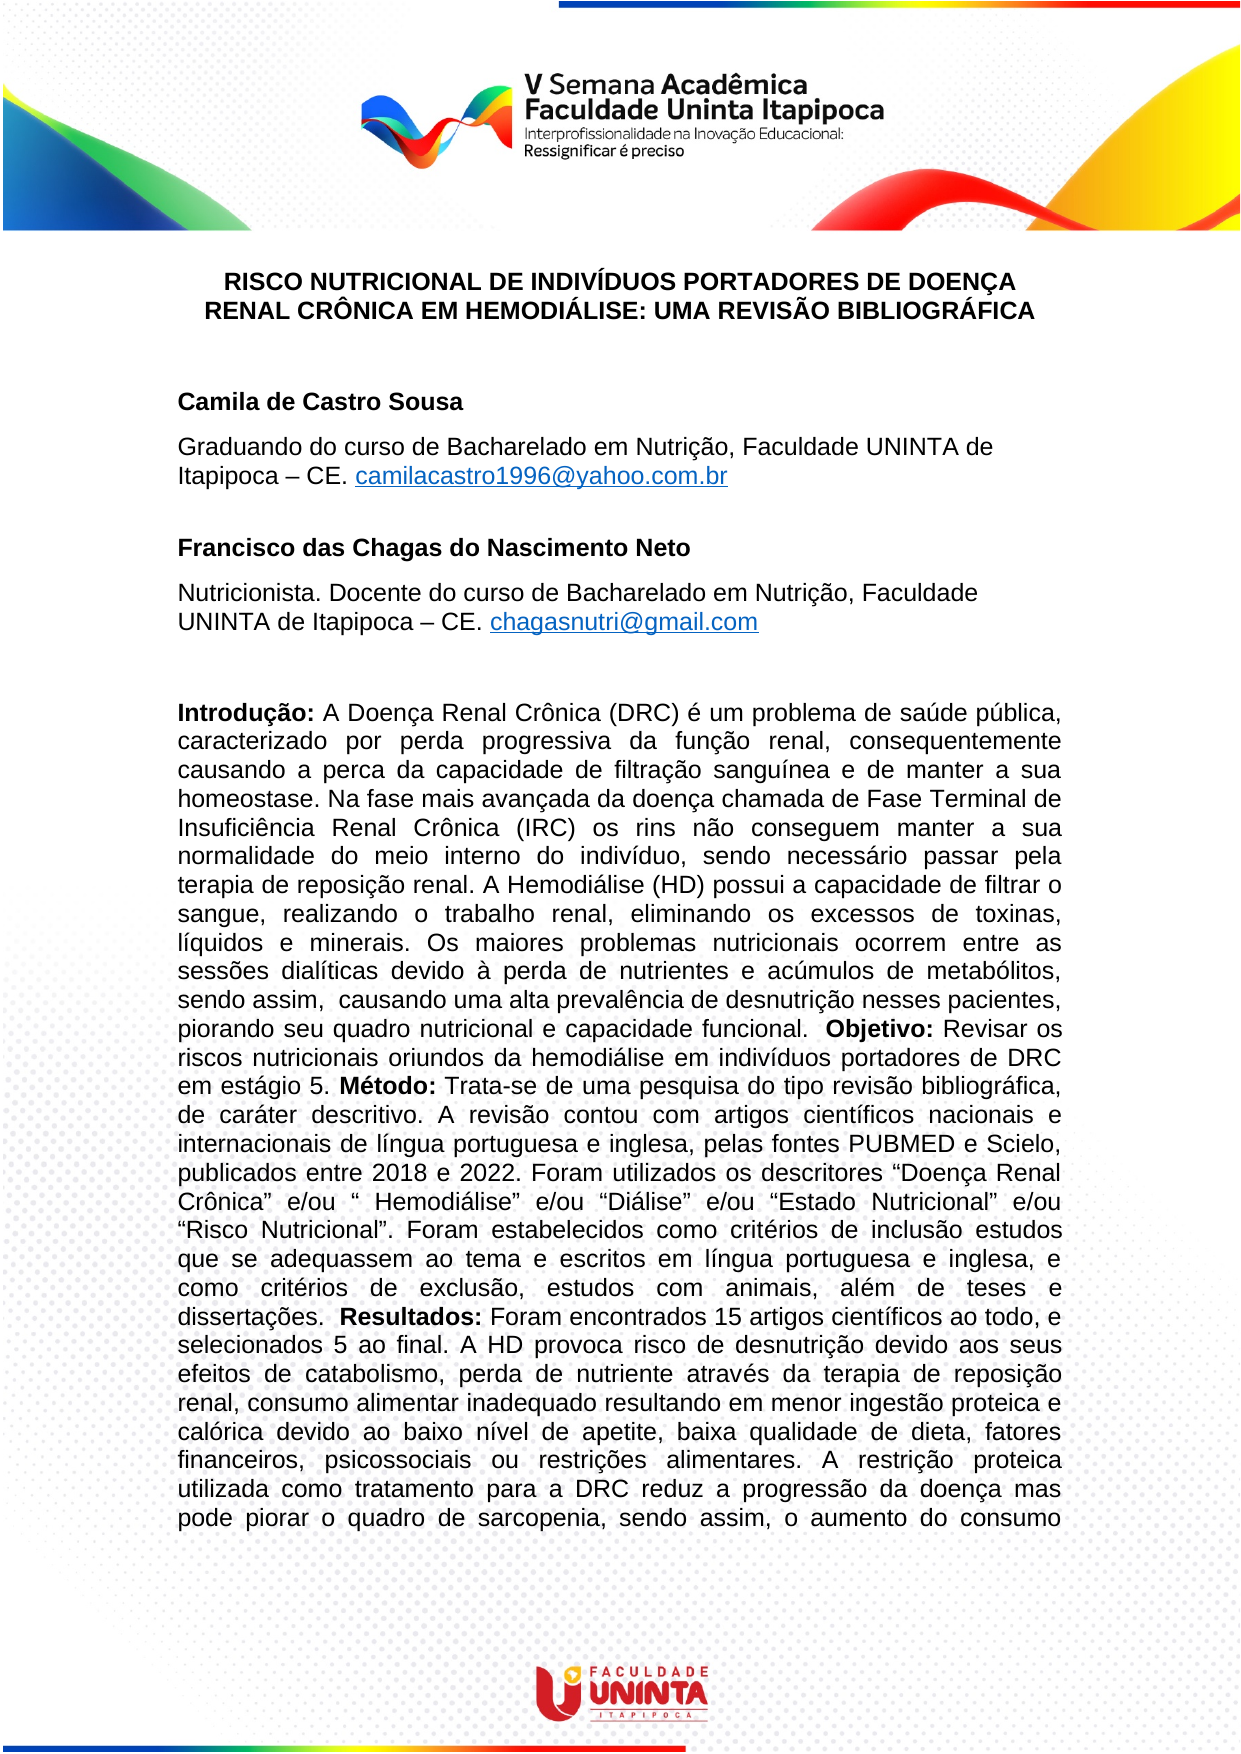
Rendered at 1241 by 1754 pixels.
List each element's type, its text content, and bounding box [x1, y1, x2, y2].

text RISCO NUTRICIONAL DE INDIVÍDUOS PORTADORES DE DOENÇA RENAL CRÔNICA EM HEMODIÁLISE: UMA REVISÃO BIBLIOGRÁFICA [177, 267, 1063, 324]
text Nutricionista. Docente do curso de Bacharelado em Nutrição, Faculdade UNINTA de Itapipoca – CE. chagasnutri@gmail.com [177, 578, 1063, 636]
text Camila de Castro Sousa [177, 387, 1063, 415]
picture [3, 1, 1241, 1752]
text Graduando do curso de Bacharelado em Nutrição, Faculdade UNINTA de [177, 432, 1063, 461]
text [177, 698, 1063, 1531]
text Francisco das Chagas do Nascimento Neto [177, 533, 1063, 561]
text Itapipoca – CE. camilacastro1996@yahoo.com.br [177, 461, 1063, 489]
